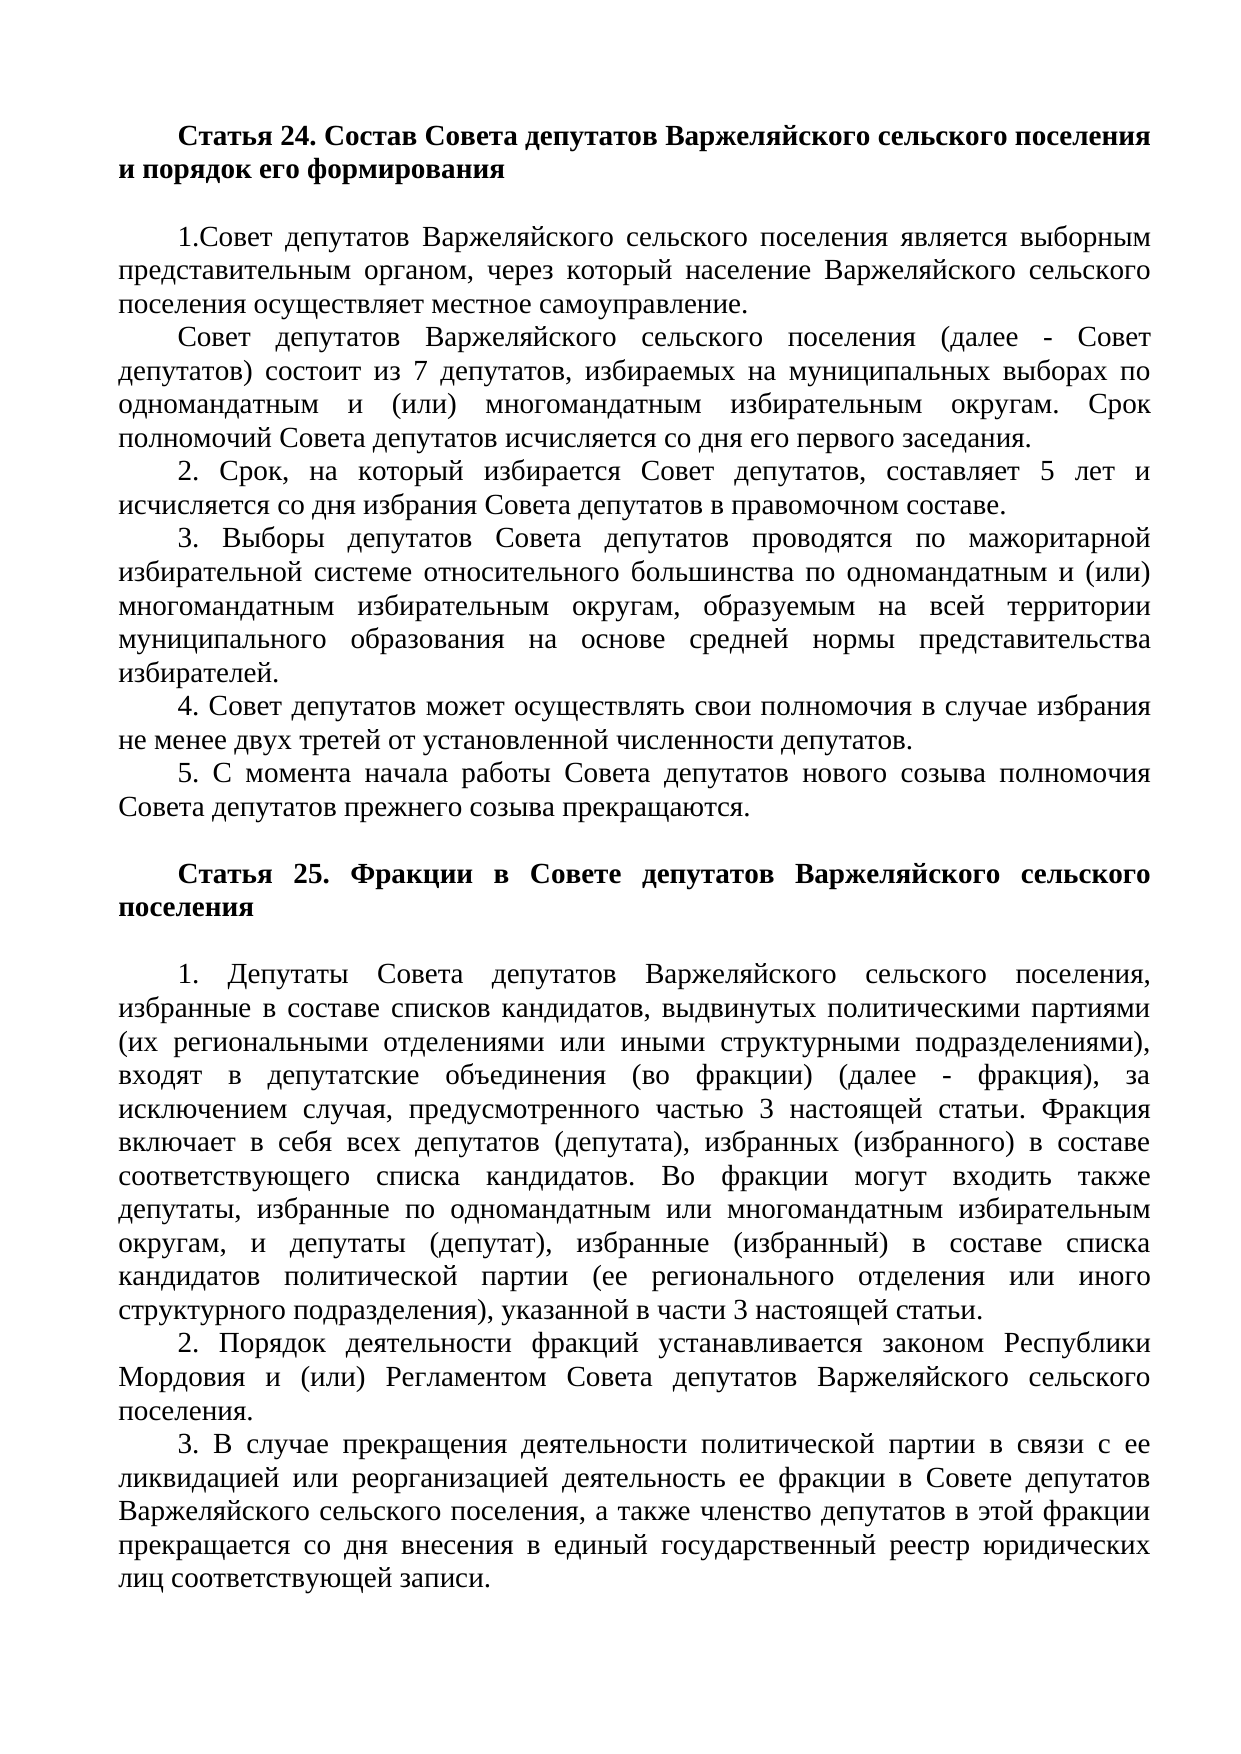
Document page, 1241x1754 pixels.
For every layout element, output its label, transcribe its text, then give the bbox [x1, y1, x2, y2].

text 5. С момента начала работы Совета депутатов нового созыва полномочия Совета депутатов прежнего созыва прекращаются. [118, 755, 1152, 822]
text Статья 24. Состав Совета депутатов Варжеляйского сельского поселения и порядок его формирования [118, 118, 1152, 185]
text 3. Выборы депутатов Совета депутатов проводятся по мажоритарной избирательной системе относительного большинства по одномандатным и (или) многомандатным избирательным округам, образуемым на всей территории муниципального образования на основе средней нормы представительства избирателей. [118, 521, 1152, 688]
text 2. Порядок деятельности фракций устанавливается законом Республики Мордовия и (или) Регламентом Совета депутатов Варжеляйского сельского поселения. [118, 1326, 1152, 1426]
text 1.Совет депутатов Варжеляйского сельского поселения является выборным представительным органом, через который население Варжеляйского сельского поселения осуществляет местное самоуправление. [118, 219, 1152, 319]
text 4. Совет депутатов может осуществлять свои полномочия в случае избрания не менее двух третей от установленной численности депутатов. [118, 688, 1152, 755]
text 2. Срок, на который избирается Совет депутатов, составляет 5 лет и исчисляется со дня избрания Совета депутатов в правомочном составе. [118, 453, 1152, 521]
text Совет депутатов Варжеляйского сельского поселения (далее - Совет депутатов) состоит из 7 депутатов, избираемых на муниципальных выборах по одномандатным и (или) многомандатным избирательным округам. Срок полномочий Совета депутатов исчисляется со дня его первого заседания. [118, 319, 1152, 453]
text 1. Депутаты Совета депутатов Варжеляйского сельского поселения, избранные в составе списков кандидатов, выдвинутых политическими партиями (их региональными отделениями или иными структурными подразделениями), входят в депутатские объединения (во фракции) (далее - фракция), за исключением случая, предусмотренного частью 3 настоящей статьи. Фракция включает в себя всех депутатов (депутата), избранных (избранного) в составе соответствующего списка кандидатов. Во фракции могут входить также депутаты, избранные по одномандатным или многомандатным избирательным округам, и депутаты (депутат), избранные (избранный) в составе списка кандидатов политической партии (ее регионального отделения или иного структурного подразделения), указанной в части 3 настоящей статьи. [118, 957, 1152, 1326]
text 3. В случае прекращения деятельности политической партии в связи с ее ликвидацией или реорганизацией деятельность ее фракции в Совете депутатов Варжеляйского сельского поселения, а также членство депутатов в этой фракции прекращается со дня внесения в единый государственный реестр юридических лиц соответствующей записи. [118, 1426, 1152, 1594]
text Статья 25. Фракции в Совете депутатов Варжеляйского сельского поселения [118, 856, 1152, 923]
